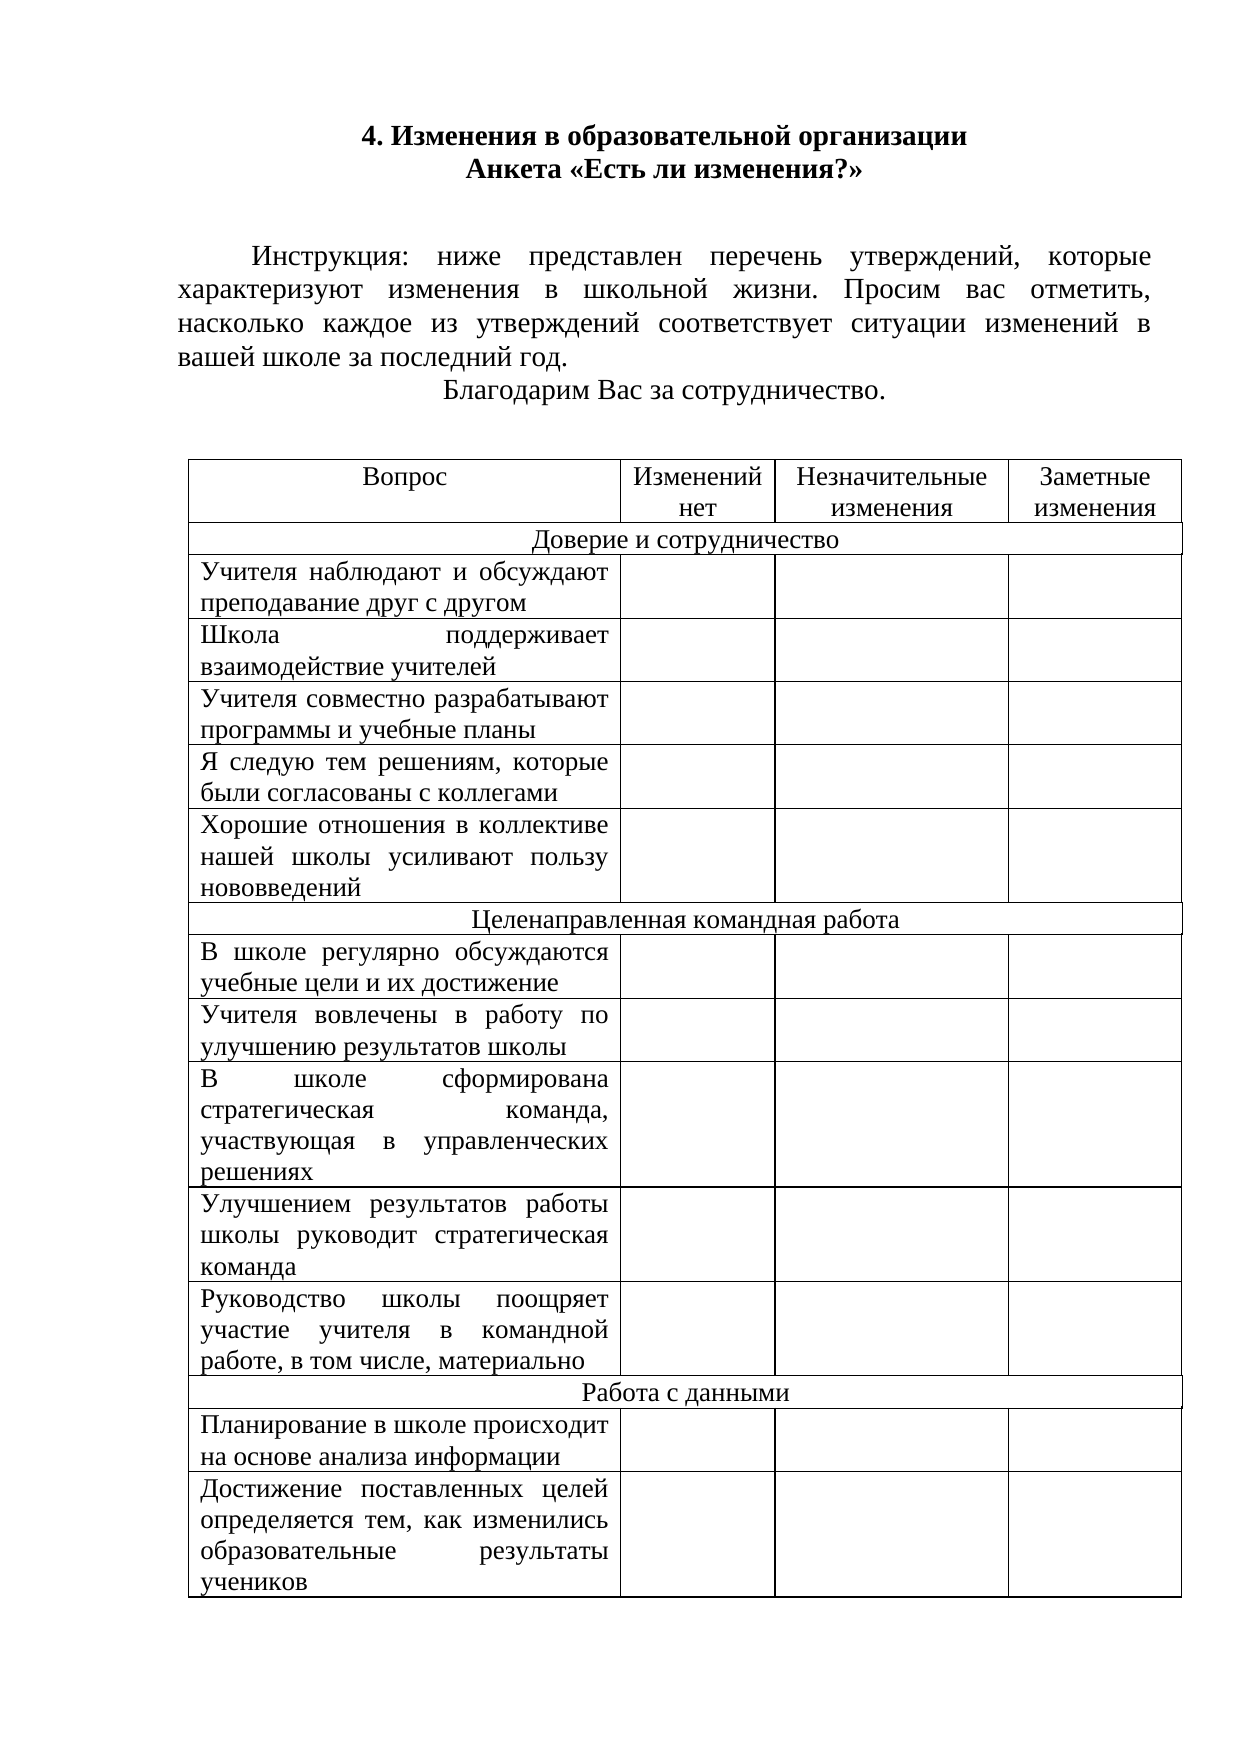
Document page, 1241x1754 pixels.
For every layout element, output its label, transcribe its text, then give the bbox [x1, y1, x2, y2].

table_header Незначительные изменения [776, 460, 1008, 522]
table_cell [621, 745, 774, 807]
table_cell [1009, 935, 1181, 997]
table_cell Целенаправленная командная работа [189, 903, 1182, 934]
table_header Заметные изменения [1009, 460, 1181, 522]
table_cell Я следую тем решениям, которые были согласованы с коллегами [189, 745, 620, 807]
table_cell [621, 1062, 774, 1186]
table_cell [621, 1188, 774, 1281]
table_cell Руководство школы поощряет участие учителя в командной работе, в том числе, материально [189, 1282, 620, 1375]
table_cell [621, 935, 774, 997]
text Благодарим Вас за сотрудничество. [177, 372, 1152, 406]
table_cell [621, 619, 774, 681]
table_cell [621, 682, 774, 744]
table_cell [1009, 682, 1181, 744]
table_cell [621, 999, 774, 1061]
table_cell [1009, 809, 1181, 902]
table_cell [776, 1472, 1008, 1596]
table_cell В школе регулярно обсуждаются учебные цели и их достижение [189, 935, 620, 997]
table_cell Планирование в школе происходит на основе анализа информации [189, 1409, 620, 1471]
table_cell [776, 682, 1008, 744]
table_header Изменений нет [621, 460, 774, 522]
table_cell Школа поддерживает взаимодействие учителей [189, 619, 620, 681]
table_cell Доверие и сотрудничество [189, 523, 1182, 554]
table_cell [1009, 1188, 1181, 1281]
table_cell [776, 1409, 1008, 1471]
table_cell [776, 1062, 1008, 1186]
table_cell [776, 555, 1008, 617]
table_cell [621, 555, 774, 617]
table_cell [1009, 999, 1181, 1061]
table_cell [621, 1409, 774, 1471]
table_cell [1009, 1282, 1181, 1375]
table_cell [1009, 745, 1181, 807]
table_cell Улучшением результатов работы школы руководит стратегическая команда [189, 1188, 620, 1281]
table_cell [776, 1188, 1008, 1281]
table_cell [1009, 1409, 1181, 1471]
table_cell Учителя вовлечены в работу по улучшению результатов школы [189, 999, 620, 1061]
table_cell [621, 1472, 774, 1596]
table_cell [1009, 1062, 1181, 1186]
table_cell Учителя совместно разрабатывают программы и учебные планы [189, 682, 620, 744]
table_cell Достижение поставленных целей определяется тем, как изменились образовательные результаты учеников [189, 1472, 620, 1596]
table_cell [776, 935, 1008, 997]
table_cell Работа с данными [189, 1376, 1182, 1407]
table_cell [621, 1282, 774, 1375]
table_cell Хорошие отношения в коллективе нашей школы усиливают пользу нововведений [189, 809, 620, 902]
table_cell [776, 809, 1008, 902]
table_cell [776, 999, 1008, 1061]
table_cell [1009, 1472, 1181, 1596]
text 4. Изменения в образовательной организации [177, 118, 1152, 152]
table_cell [1009, 619, 1181, 681]
table_cell [776, 745, 1008, 807]
table_cell [776, 1282, 1008, 1375]
text Инструкция: ниже представлен перечень утверждений, которые характеризуют изменения в школьной жизни. Просим вас отметить, насколько каждое из утверждений соответствует ситуации изменений в вашей школе за последний год. [177, 238, 1152, 372]
text Анкета «Есть ли изменения?» [177, 152, 1152, 185]
table_cell Учителя наблюдают и обсуждают преподавание друг с другом [189, 555, 620, 617]
table_cell [1009, 555, 1181, 617]
table_cell [621, 809, 774, 902]
table_header Вопрос [189, 460, 620, 522]
table_cell [776, 619, 1008, 681]
table_cell В школе сформирована стратегическая команда, участвующая в управленческих решениях [189, 1062, 620, 1186]
